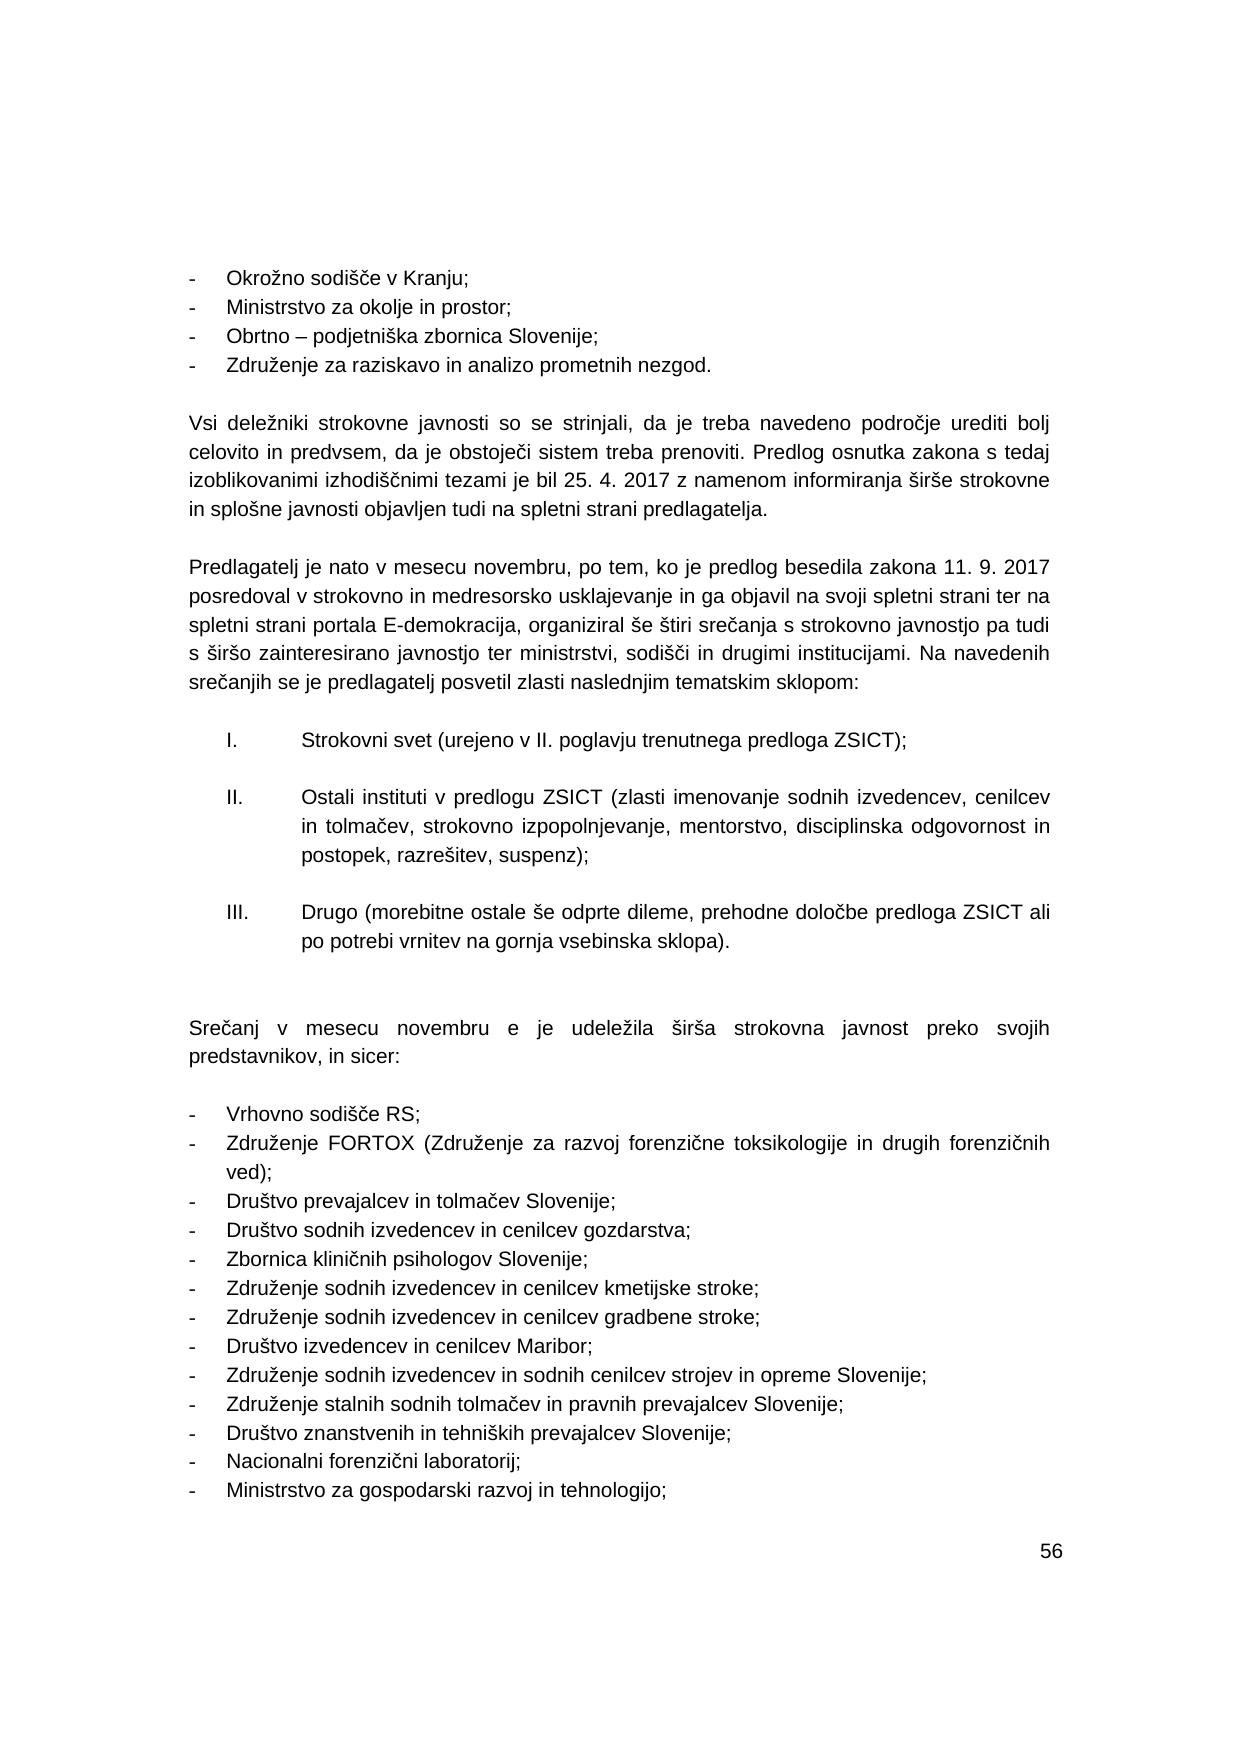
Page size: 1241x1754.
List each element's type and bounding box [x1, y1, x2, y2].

table_cell [177, 266, 1062, 1507]
